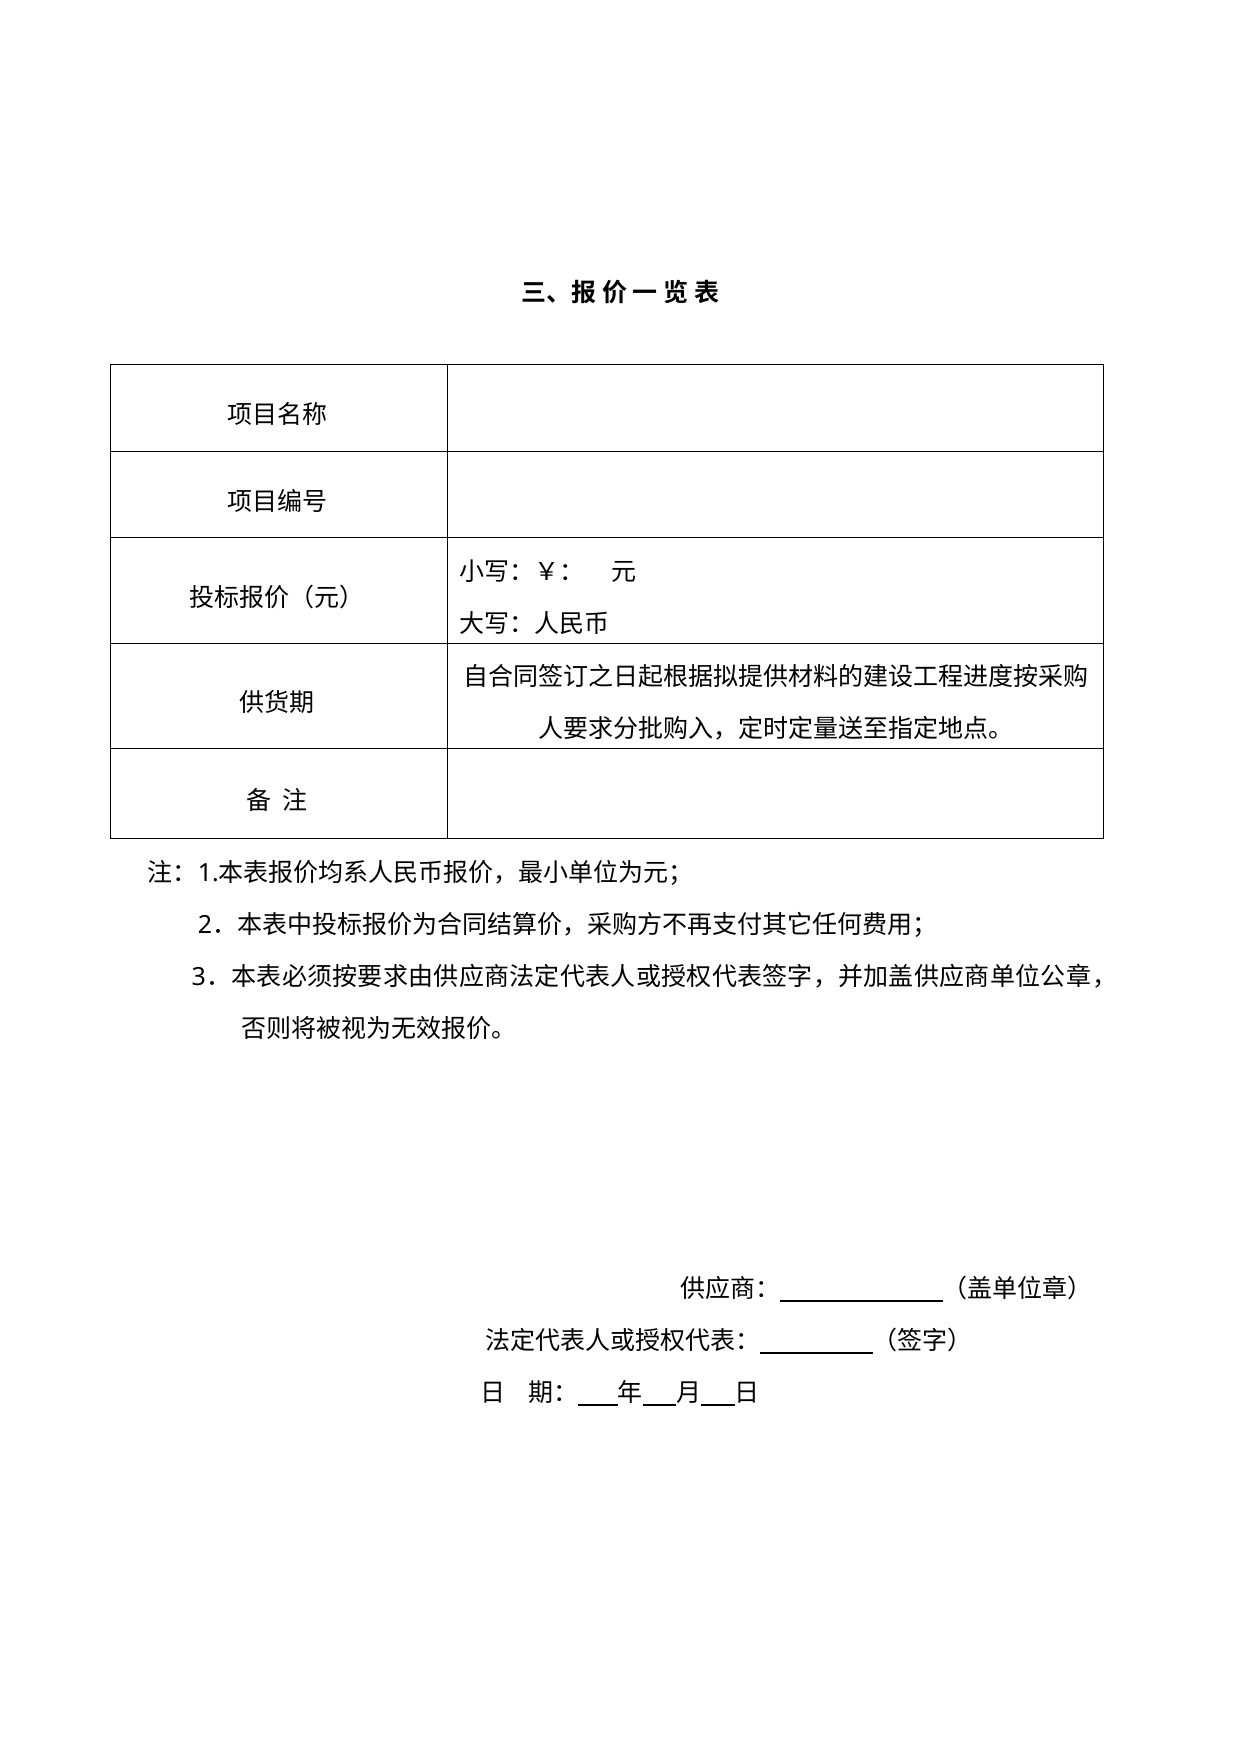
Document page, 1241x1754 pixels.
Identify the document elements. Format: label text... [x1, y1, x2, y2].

text 注：1.本表报价均系人民币报价，最小单位为元； [148, 839, 1092, 891]
table_header 项目名称 [111, 365, 447, 451]
text 日 期： 年 月 日 [218, 1360, 1092, 1412]
text 2．本表中投标报价为合同结算价，采购方不再支付其它任何费用； [148, 891, 1092, 943]
text 3．本表必须按要求由供应商法定代表人或授权代表签字，并加盖供应商单位公章，否则将被视为无效报价。 [191, 943, 1092, 1048]
table_cell 项目编号 [111, 452, 447, 537]
table_cell 供货期 [111, 644, 447, 748]
table_cell 自合同签订之日起根据拟提供材料的建设工程进度按采购人要求分批购入，定时定量送至指定地点。 [448, 644, 1103, 748]
text 供应商： （盖单位章） [185, 1256, 1092, 1308]
table_cell 投标报价（元） [111, 538, 447, 642]
table_cell [448, 452, 1103, 537]
table_cell 备 注 [111, 749, 447, 838]
text 三、报 价 一 览 表 [148, 259, 1092, 312]
table_cell [448, 749, 1103, 838]
text 法定代表人或授权代表： （签字） [148, 1308, 1092, 1360]
table_cell 小写：￥： 元 大写：人民币 [448, 538, 1103, 642]
table_header [448, 365, 1103, 451]
